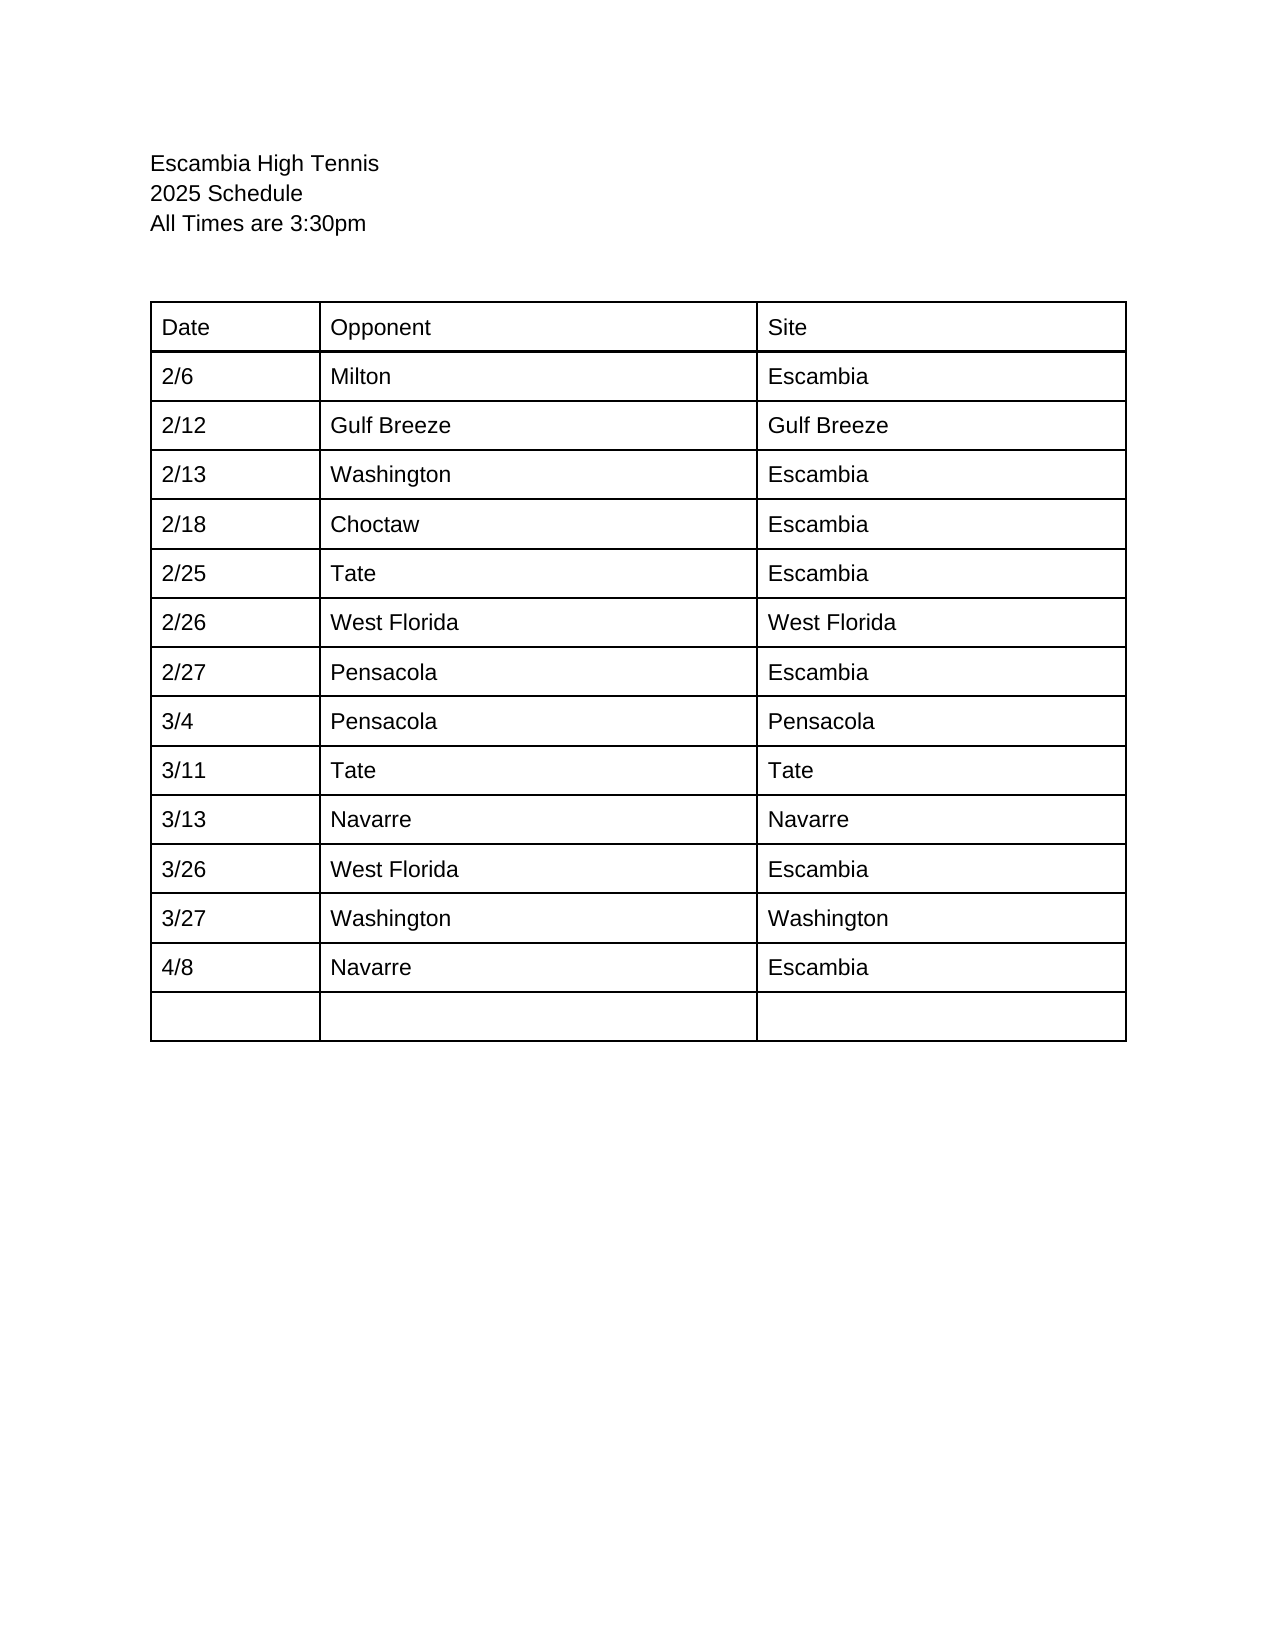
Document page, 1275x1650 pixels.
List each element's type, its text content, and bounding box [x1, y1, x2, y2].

table_cell Washington [321, 451, 756, 498]
table_cell Escambia [758, 353, 1125, 399]
table_cell 3/4 [152, 697, 319, 744]
table_cell 2/26 [152, 599, 319, 646]
table_cell 2/25 [152, 550, 319, 597]
table_cell Pensacola [321, 697, 756, 744]
table_cell West Florida [758, 599, 1125, 646]
table_cell 2/13 [152, 451, 319, 498]
table_cell Tate [321, 747, 756, 794]
table_cell 2/18 [152, 500, 319, 547]
table_cell 4/8 [152, 944, 319, 991]
table_cell 3/26 [152, 845, 319, 892]
table_cell [758, 993, 1125, 1040]
table_header Site [758, 303, 1125, 350]
table_cell Pensacola [321, 648, 756, 695]
table_cell Gulf Breeze [758, 402, 1125, 449]
table_cell Escambia [758, 845, 1125, 892]
table_cell Washington [758, 894, 1125, 942]
text All Times are 3:30pm [150, 210, 1125, 237]
table_cell Choctaw [321, 500, 756, 547]
table_cell Escambia [758, 648, 1125, 695]
text Escambia High Tennis [150, 150, 1125, 176]
table_cell 3/27 [152, 894, 319, 942]
table_cell 3/11 [152, 747, 319, 794]
table_cell Tate [758, 747, 1125, 794]
table_cell Navarre [321, 796, 756, 843]
table_cell Milton [321, 353, 756, 399]
table_header Opponent [321, 303, 756, 350]
table_cell Escambia [758, 500, 1125, 547]
table_cell Tate [321, 550, 756, 597]
table_cell West Florida [321, 845, 756, 892]
table_cell West Florida [321, 599, 756, 646]
table_cell Gulf Breeze [321, 402, 756, 449]
table_cell 2/12 [152, 402, 319, 449]
table_cell 2/27 [152, 648, 319, 695]
table_cell Washington [321, 894, 756, 942]
table_header Date [152, 303, 319, 350]
table_cell Navarre [758, 796, 1125, 843]
table_cell Escambia [758, 944, 1125, 991]
table_cell [152, 993, 319, 1040]
table_cell 2/6 [152, 353, 319, 399]
table_cell Navarre [321, 944, 756, 991]
table_cell Pensacola [758, 697, 1125, 744]
table_cell [321, 993, 756, 1040]
table_cell 3/13 [152, 796, 319, 843]
table_cell Escambia [758, 550, 1125, 597]
table_cell Escambia [758, 451, 1125, 498]
text 2025 Schedule [150, 180, 1125, 207]
